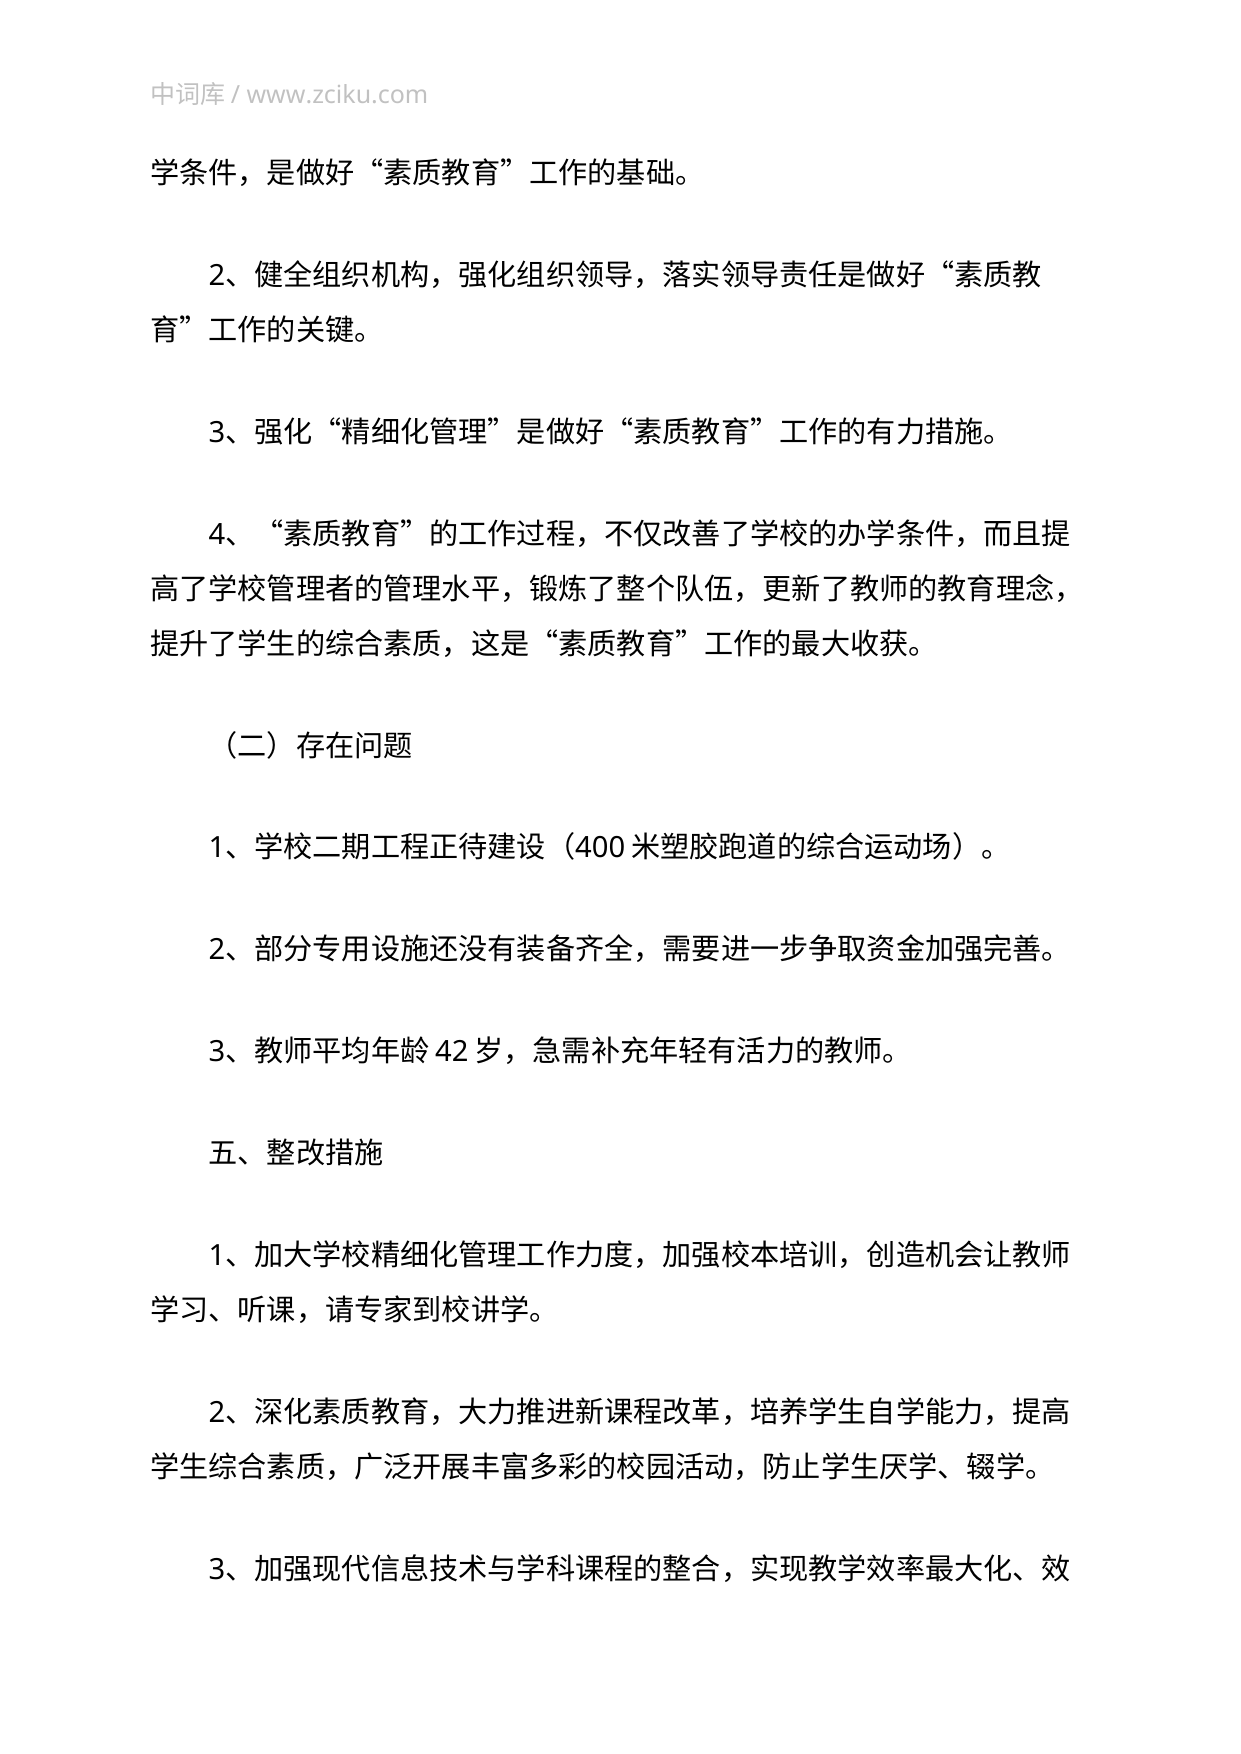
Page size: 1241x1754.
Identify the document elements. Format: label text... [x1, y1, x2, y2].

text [150, 1545, 1090, 1588]
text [150, 150, 1090, 192]
text 2、健全组织机构，强化组织领导，落实领导责任是做好“素质教育”工作的关键。 [150, 252, 1090, 349]
text 五、整改措施 [150, 1130, 1090, 1172]
text 3、强化“精细化管理”是做好“素质教育”工作的有力措施。 [150, 408, 1090, 451]
text 1、加大学校精细化管理工作力度，加强校本培训，创造机会让教师学习、听课，请专家到校讲学。 [150, 1232, 1090, 1329]
text 2、部分专用设施还没有装备齐全，需要进一步争取资金加强完善。 [150, 926, 1090, 968]
text （二）存在问题 [150, 722, 1090, 764]
text 4、“素质教育”的工作过程，不仅改善了学校的办学条件，而且提高了学校管理者的管理水平，锻炼了整个队伍，更新了教师的教育理念，提升了学生的综合素质，这是“素质教育”工作的最大收获。 [150, 511, 1090, 663]
text 2、深化素质教育，大力推进新课程改革，培养学生自学能力，提高学生综合素质，广泛开展丰富多彩的校园活动，防止学生厌学、辍学。 [150, 1388, 1090, 1486]
text 3、教师平均年龄42岁，急需补充年轻有活力的教师。 [150, 1028, 1090, 1070]
text 1、学校二期工程正待建设（400米塑胶跑道的综合运动场）。 [150, 824, 1090, 866]
